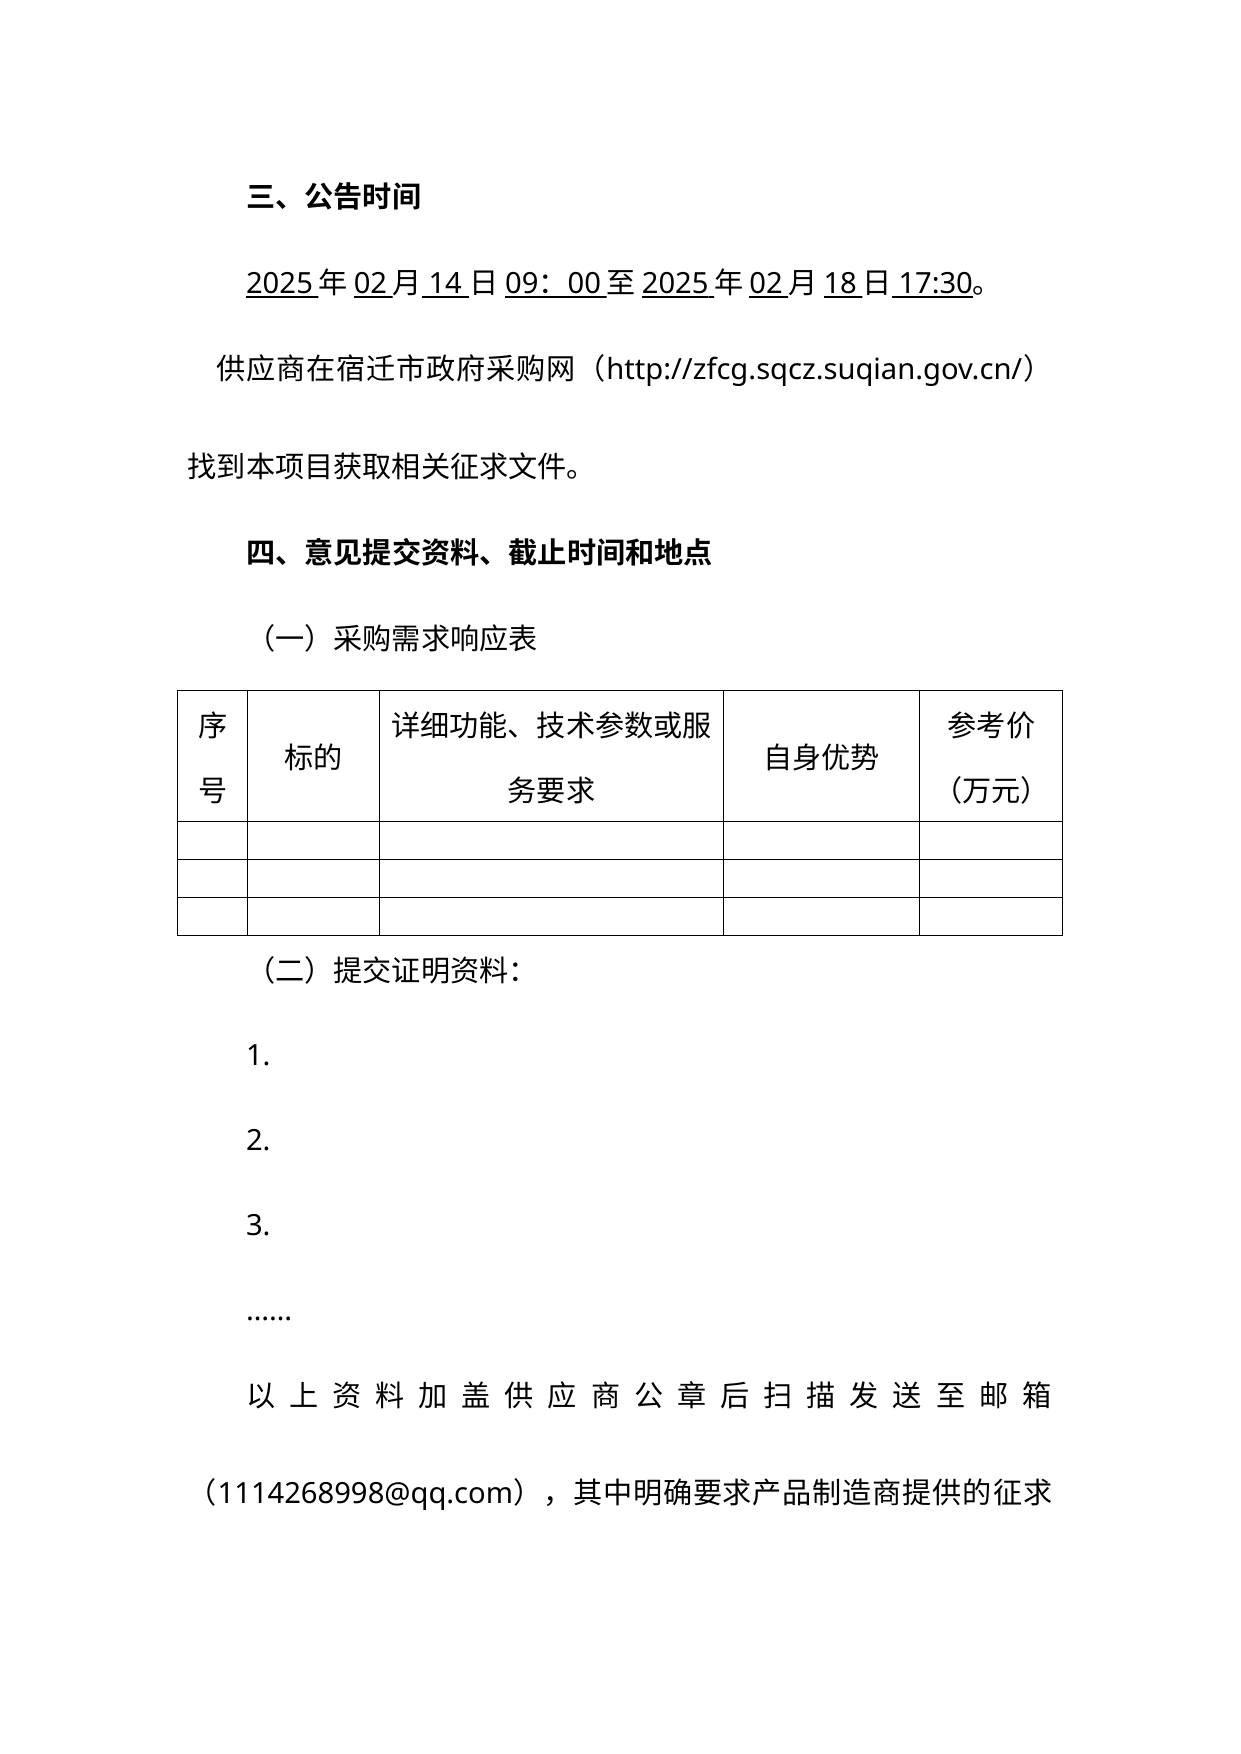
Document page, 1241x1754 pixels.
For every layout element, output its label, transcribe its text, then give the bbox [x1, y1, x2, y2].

text 1. [187, 1022, 1053, 1087]
table_cell [920, 860, 1062, 897]
table_cell [248, 860, 379, 897]
table_header 序号 [178, 691, 247, 821]
text （二）提交证明资料： [187, 936, 1053, 1001]
text 供应商在宿迁市政府采购网（http://zfcg.sqcz.suqian.gov.cn/）找到本项目获取相关征求文件。 [187, 334, 1053, 497]
text 3. [187, 1191, 1053, 1256]
table_cell [248, 822, 379, 859]
table_cell [380, 822, 723, 859]
text 四、意见提交资料、截止时间和地点 [187, 518, 1053, 583]
table_cell [724, 822, 919, 859]
text …… [187, 1276, 1053, 1341]
text 三、公告时间 [187, 162, 1053, 227]
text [187, 1361, 1053, 1523]
table_header 参考价（万元） [920, 691, 1062, 821]
table_cell [920, 898, 1062, 935]
table_cell [178, 898, 247, 935]
table_cell [724, 860, 919, 897]
table_cell [178, 860, 247, 897]
table_header 自身优势 [724, 691, 919, 821]
table_cell [380, 860, 723, 897]
table_header 详细功能、技术参数或服务要求 [380, 691, 723, 821]
table_cell [248, 898, 379, 935]
text 2025年02月 14 日 09：00至2025年02月18日 17:30。 [187, 248, 1053, 313]
table_cell [920, 822, 1062, 859]
table_cell [380, 898, 723, 935]
text （一）采购需求响应表 [187, 604, 1053, 669]
table_header 标的 [248, 691, 379, 821]
text 2. [187, 1107, 1053, 1172]
table_cell [178, 822, 247, 859]
table_cell [724, 898, 919, 935]
